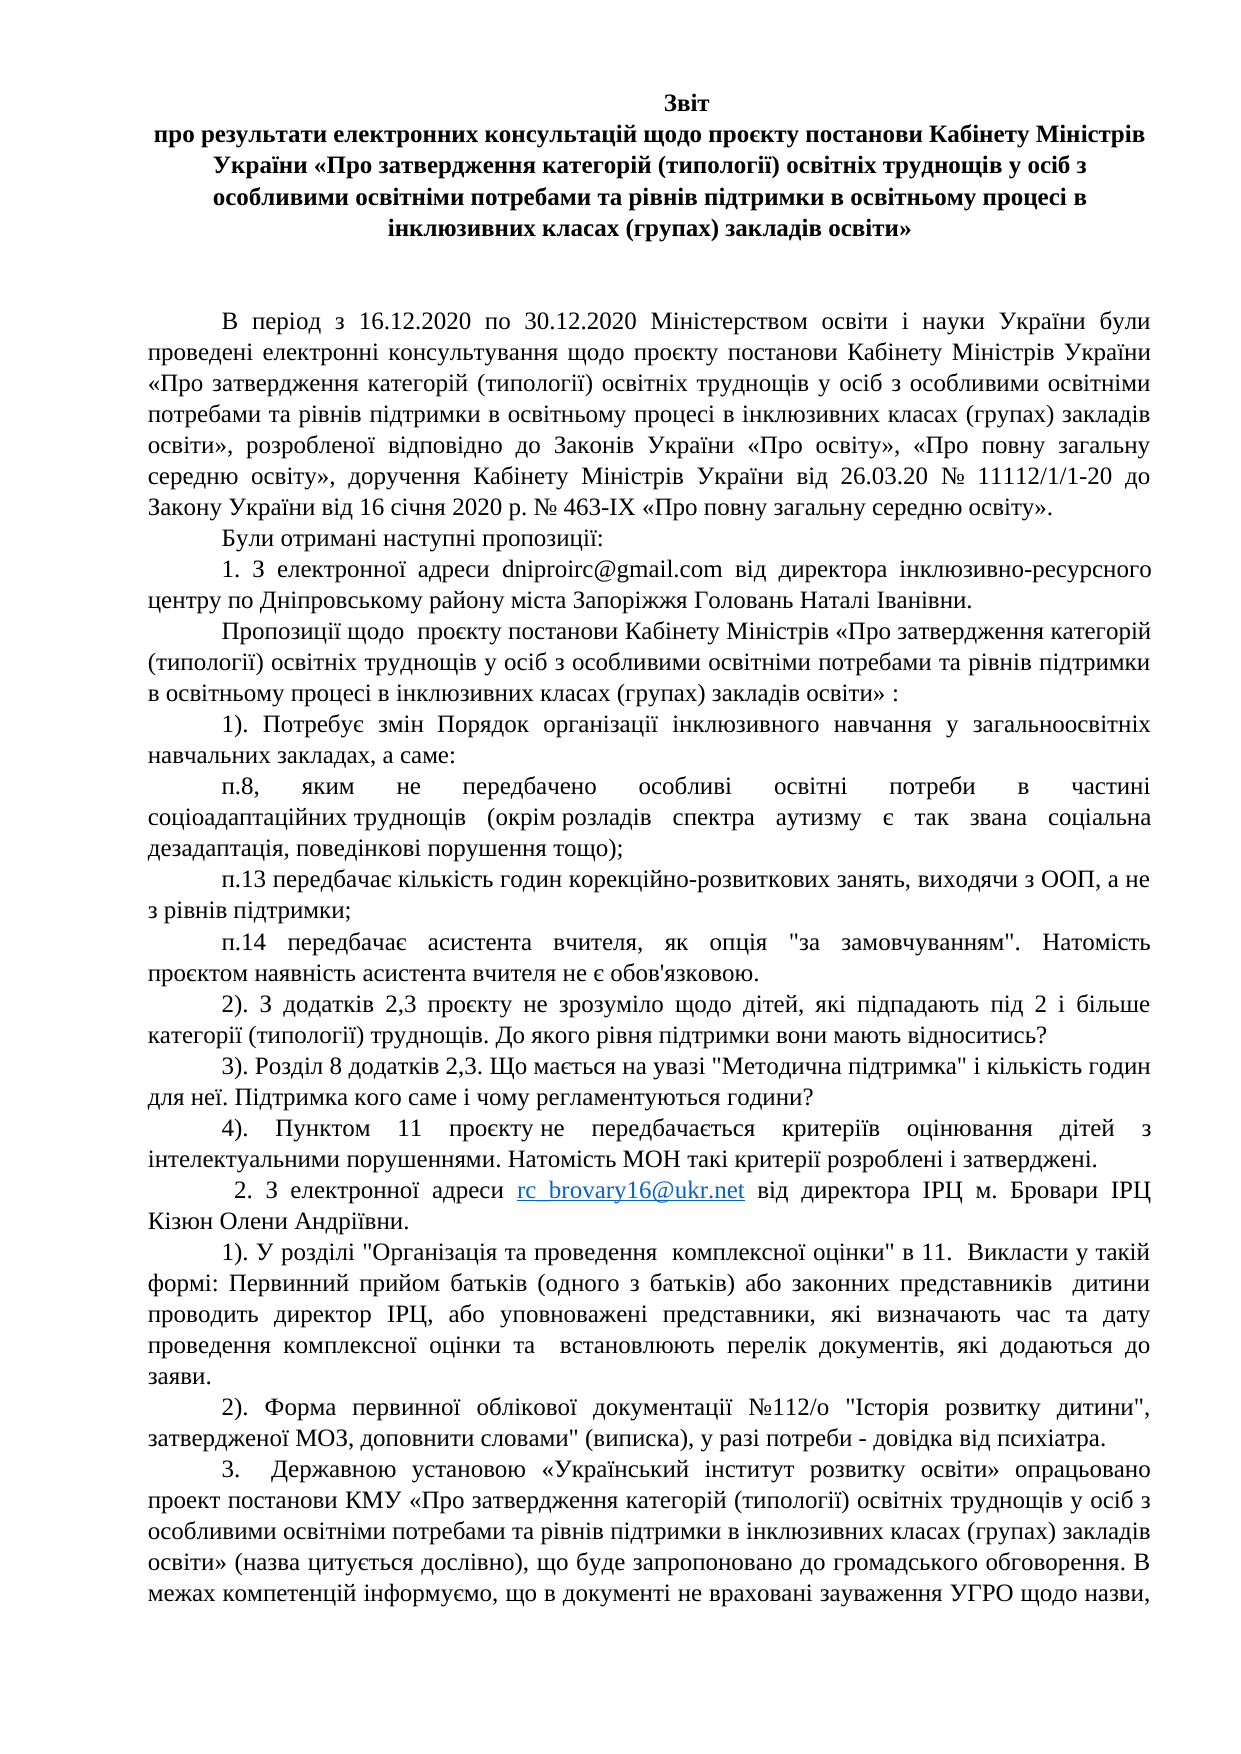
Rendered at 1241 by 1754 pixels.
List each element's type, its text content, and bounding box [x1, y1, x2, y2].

text 1). Потребує змін Порядок організації інклюзивного навчання у загальноосвітніх навчальних закладах, а саме: [148, 709, 1152, 769]
text 2). З додатків 2,3 проєкту не зрозуміло щодо дітей, які підпадають під 2 і більше категорії (типології) труднощів. До якого рівня підтримки вони мають відноситись? [148, 989, 1152, 1048]
text п.13 передбачає кількість годин корекційно-розвиткових занять, виходячи з ООП, а не з рівнів підтримки; [148, 864, 1152, 924]
text 1). У розділі "Організація та проведення комплексної оцінки" в 11. Викласти у такій формі: Первинний прийом батьків (одного з батьків) або законних представників дитини проводить директор ІРЦ, або уповноважені представники, які визначають час та дату проведення комплексної оцінки та встановлюють перелік документів, які додаються до заяви. [148, 1237, 1152, 1390]
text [148, 1454, 1152, 1485]
text Були отримані наступні пропозиції: [148, 523, 1152, 552]
text 4). Пунктом 11 проєкту не передбачається критеріїв оцінювання дітей з інтелектуальними порушеннями. Натомість МОН такі критерії розроблені і затверджені. [148, 1113, 1152, 1173]
text п.8, яким не передбачено особливі освітні потреби в частині соціоадаптаційних труднощів (окрім розладів спектра аутизму є так звана соціальна дезадаптація, поведінкові порушення тощо); [148, 817, 1152, 862]
text 2). Форма первинної облікової документації №112/о "Історія розвитку дитини", затвердженої МОЗ, доповнити словами" (виписка), у разі потреби - довідка від психіатра. [148, 1392, 1152, 1452]
text Звіт [148, 88, 1152, 117]
text 3). Розділ 8 додатків 2,3. Що мається на увазі "Методична підтримка" і кількість годин для неї. Підтримка кого саме і чому регламентуються години? [148, 1051, 1152, 1111]
text п.8, яким не передбачено особливі освітні потреби в частині соціоадаптаційних труднощів (окрім розладів спектра аутизму є так звана соціальна дезадаптація, поведінкові порушення тощо); [148, 771, 1152, 814]
text п.14 передбачає асистента вчителя, як опція "за замовчуванням". Натомість проєктом наявність асистента вчителя не є обов'язковою. [148, 927, 1152, 986]
text 2. З електронної адреси rc_brovary16@ukr.net від директора ІРЦ м. Бровари ІРЦ Кізюн Олени Андріївни. [148, 1175, 1152, 1235]
text Пропозиції щодо проєкту постанови Кабінету Міністрів «Про затвердження категорій (типології) освітніх труднощів у осіб з особливими освітніми потребами та рівнів підтримки в освітньому процесі в інклюзивних класах (групах) закладів освіти» : [148, 616, 1152, 647]
text 1. З електронної адреси dniproirc@gmail.com від директора інклюзивно-ресурсного центру по Дніпровському району міста Запоріжжя Головань Наталі Іванівни. [148, 554, 1152, 614]
text про результати електронних консультацій щодо проєкту постанови Кабінету Міністрів України «Про затвердження категорій (типології) освітніх труднощів у осіб з особливими освітніми потребами та рівнів підтримки в освітньому процесі в інклюзивних класах (групах) закладів освіти» [148, 119, 1152, 241]
text Пропозиції щодо проєкту постанови Кабінету Міністрів «Про затвердження категорій (типології) освітніх труднощів у осіб з особливими освітніми потребами та рівнів підтримки в освітньому процесі в інклюзивних класах (групах) закладів освіти» : [148, 676, 1152, 707]
